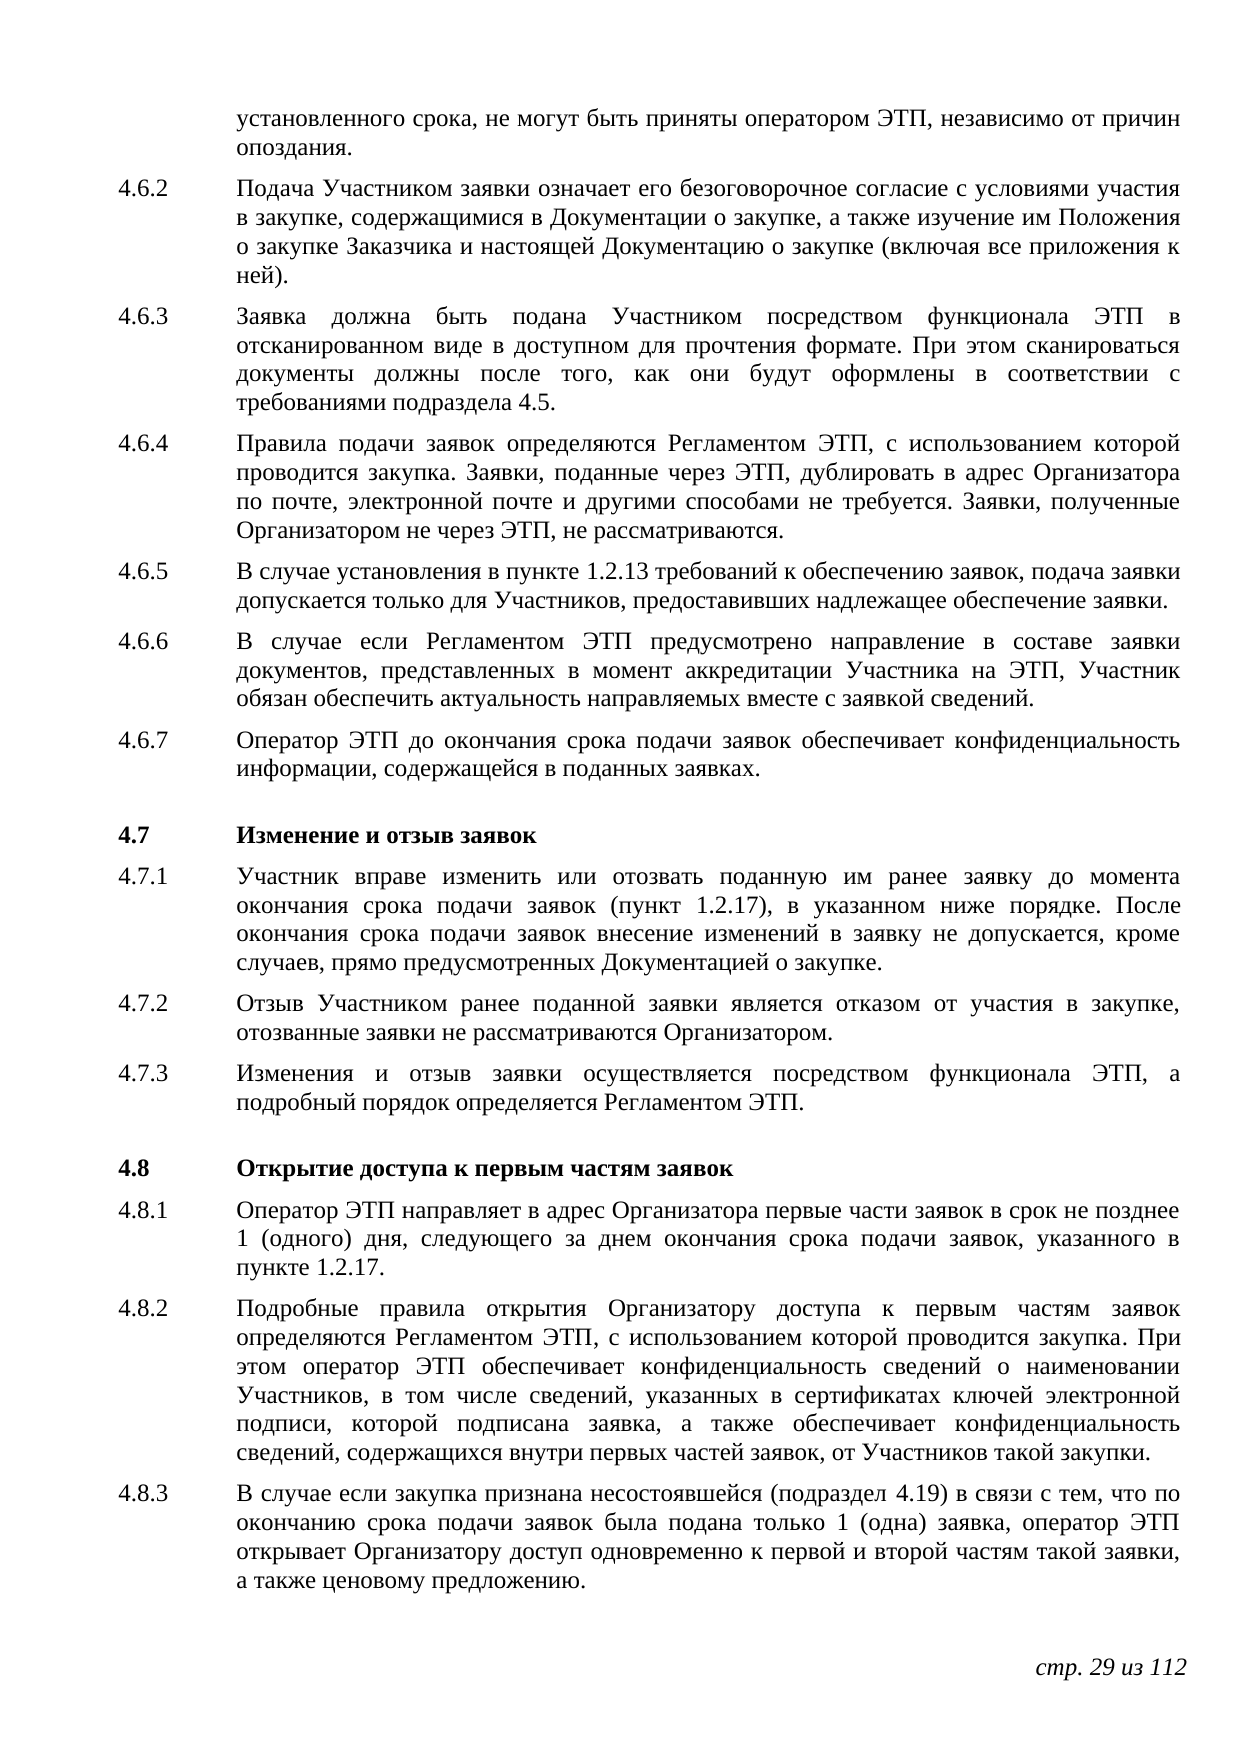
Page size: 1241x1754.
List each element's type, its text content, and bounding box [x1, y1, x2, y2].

text В случае если Регламентом ЭТП предусмотрено направление в составе заявки документов, представленных в момент аккредитации Участника на ЭТП, Участник обязан обеспечить актуальность направляемых вместе с заявкой сведений. [118, 626, 1181, 712]
text Правила подачи заявок определяются Регламентом ЭТП, с использованием которой проводится закупка. Заявки, поданные через ЭТП, дублировать в адрес Организатора по почте, электронной почте и другими способами не требуется. Заявки, полученные Организатором не через ЭТП, не рассматриваются. [118, 428, 1181, 543]
text Отзыв Участником ранее поданной заявки является отказом от участия в закупке, отозванные заявки не рассматриваются Организатором. [118, 988, 1181, 1046]
text Изменения и отзыв заявки осуществляется посредством функционала ЭТП, а подробный порядок определяется Регламентом ЭТП. [118, 1058, 1181, 1116]
text Участник вправе изменить или отозвать поданную им ранее заявку до момента окончания срока подачи заявок (пункт 1.2.17), в указанном ниже порядке. После окончания срока подачи заявок внесение изменений в заявку не допускается, кроме случаев, прямо предусмотренных Документацией о закупке. [118, 861, 1181, 976]
text Оператор ЭТП направляет в адрес Организатора первые части заявок в срок не позднее 1 (одного) дня, следующего за днем окончания срока подачи заявок, указанного в пункте 1.2.17. [118, 1195, 1181, 1281]
text В случае установления в пункте 1.2.13 требований к обеспечению заявок, подача заявки допускается только для Участников, предоставивших надлежащее обеспечение заявки. [118, 556, 1181, 613]
text Подача Участником заявки означает его безоговорочное согласие с условиями участия в закупке, содержащимися в Документации о закупке, а также изучение им Положения о закупке Заказчика и настоящей Документацию о закупке (включая все приложения к ней). [118, 173, 1181, 288]
text Подробные правила открытия Организатору доступа к первым частям заявок определяются Регламентом ЭТП, с использованием которой проводится закупка. При этом оператор ЭТП обеспечивает конфиденциальность сведений о наименовании Участников, в том числе сведений, указанных в сертификатах ключей электронной подписи, которой подписана заявка, а также обеспечивает конфиденциальность сведений, содержащихся внутри первых частей заявок, от Участников такой закупки. [118, 1293, 1181, 1466]
subtitle Изменение и отзыв заявок [118, 820, 1181, 848]
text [118, 103, 1181, 161]
text В случае если закупка признана несостоявшейся (подраздел 4.19) в связи с тем, что по окончанию срока подачи заявок была подана только 1 (одна) заявка, оператор ЭТП открывает Организатору доступ одновременно к первой и второй частям такой заявки, а также ценовому предложению. [118, 1478, 1181, 1593]
text Оператор ЭТП до окончания срока подачи заявок обеспечивает конфиденциальность информации, содержащейся в поданных заявках. [118, 725, 1181, 782]
text Заявка должна быть подана Участником посредством функционала ЭТП в отсканированном виде в доступном для прочтения формате. При этом сканироваться документы должны после того, как они будут оформлены в соответствии с требованиями подраздела 4.5. [118, 301, 1181, 416]
subtitle Открытие доступа к первым частям заявок [118, 1153, 1181, 1182]
